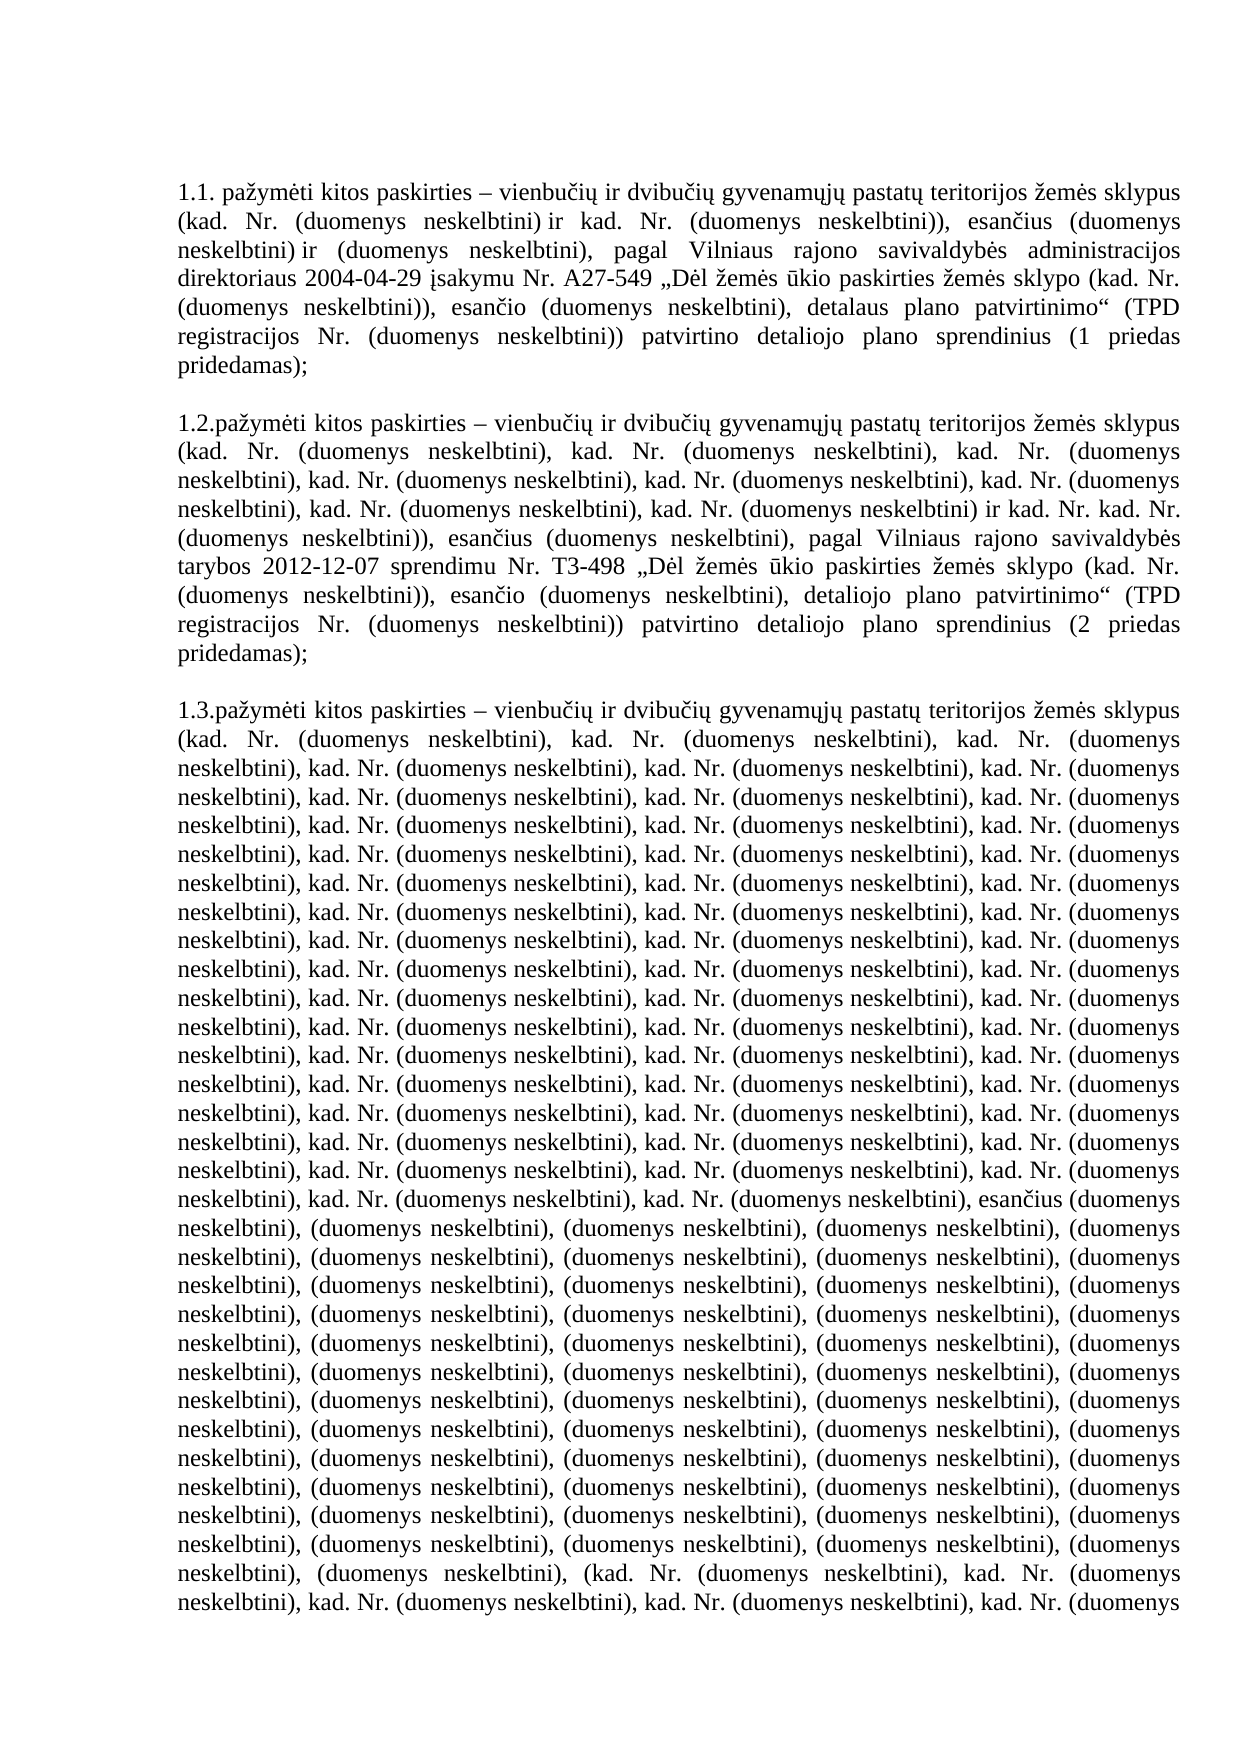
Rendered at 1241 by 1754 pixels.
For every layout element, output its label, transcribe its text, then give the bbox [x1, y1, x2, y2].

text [177, 696, 1181, 1616]
text 1.1. pažymėti kitos paskirties – vienbučių ir dvibučių gyvenamųjų pastatų teritorijos žemės sklypus (kad. Nr. (duomenys neskelbtini) ir kad. Nr. (duomenys neskelbtini)), esančius (duomenys neskelbtini) ir (duomenys neskelbtini), pagal Vilniaus rajono savivaldybės administracijos direktoriaus 2004-04-29 įsakymu Nr. A27-549 „Dėl žemės ūkio paskirties žemės sklypo (kad. Nr. (duomenys neskelbtini)), esančio (duomenys neskelbtini), detalaus plano patvirtinimo“ (TPD registracijos Nr. (duomenys neskelbtini)) patvirtino detaliojo plano sprendinius (1 priedas pridedamas); [177, 177, 1181, 378]
text 1.2.pažymėti kitos paskirties – vienbučių ir dvibučių gyvenamųjų pastatų teritorijos žemės sklypus (kad. Nr. (duomenys neskelbtini), kad. Nr. (duomenys neskelbtini), kad. Nr. (duomenys neskelbtini), kad. Nr. (duomenys neskelbtini), kad. Nr. (duomenys neskelbtini), kad. Nr. (duomenys neskelbtini), kad. Nr. (duomenys neskelbtini), kad. Nr. (duomenys neskelbtini) ir kad. Nr. kad. Nr. (duomenys neskelbtini)), esančius (duomenys neskelbtini), pagal Vilniaus rajono savivaldybės tarybos 2012-12-07 sprendimu Nr. T3-498 „Dėl žemės ūkio paskirties žemės sklypo (kad. Nr. (duomenys neskelbtini)), esančio (duomenys neskelbtini), detaliojo plano patvirtinimo“ (TPD registracijos Nr. (duomenys neskelbtini)) patvirtino detaliojo plano sprendinius (2 priedas pridedamas); [177, 408, 1181, 666]
